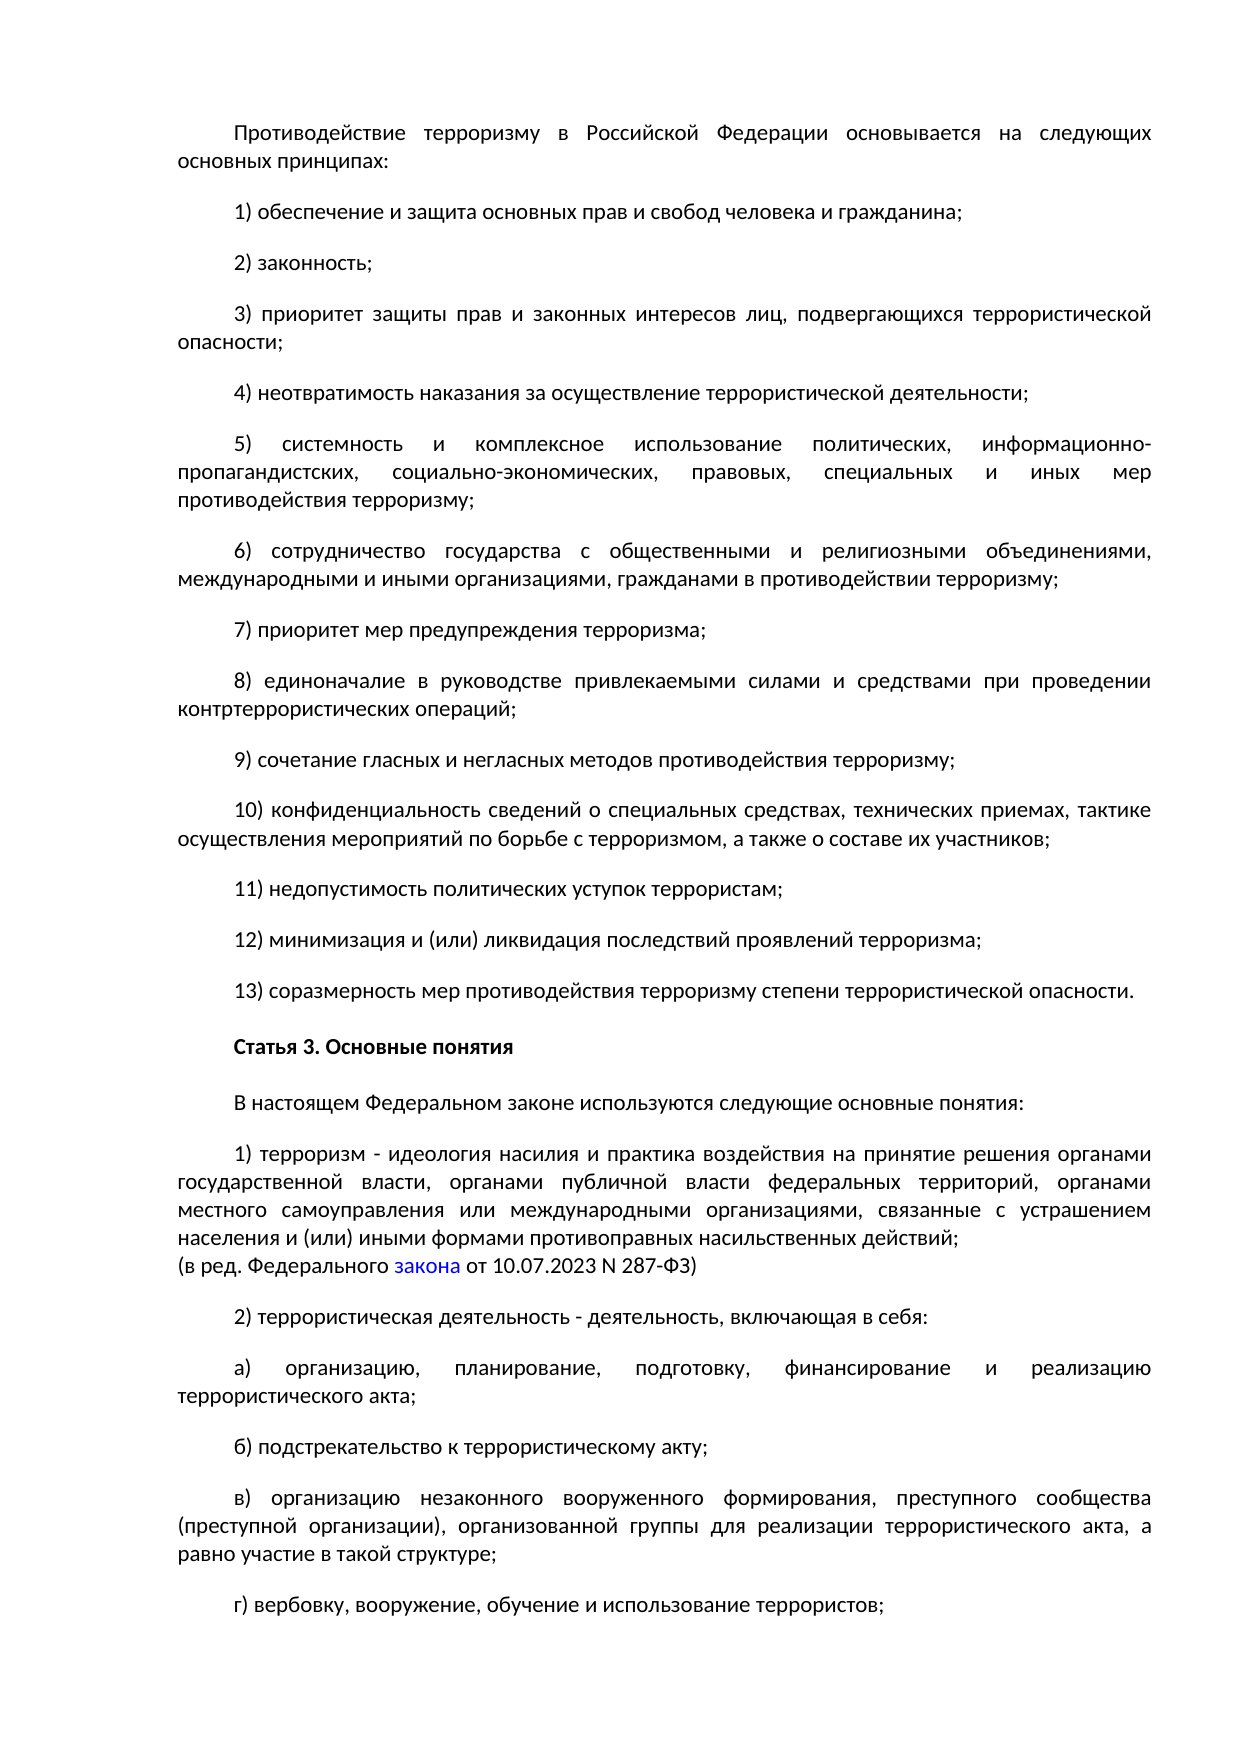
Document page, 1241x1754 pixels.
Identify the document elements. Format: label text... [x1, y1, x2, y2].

text 5) системность и комплексное использование политических, информационно-пропагандистских, социально-экономических, правовых, специальных и иных мер противодействия терроризму; [177, 429, 1152, 513]
text 2) террористическая деятельность - деятельность, включающая в себя: [177, 1302, 1152, 1331]
text 8) единоначалие в руководстве привлекаемыми силами и средствами при проведении контртеррористических операций; [177, 666, 1152, 722]
text в) организацию незаконного вооруженного формирования, преступного сообщества (преступной организации), организованной группы для реализации террористического акта, а равно участие в такой структуре; [177, 1483, 1152, 1567]
text (в ред. Федерального закона от 10.07.2023 N 287-ФЗ) [177, 1252, 1152, 1279]
title Статья 3. Основные понятия [177, 1032, 1152, 1061]
text 10) конфиденциальность сведений о специальных средствах, технических приемах, тактике осуществления мероприятий по борьбе с терроризмом, а также о составе их участников; [177, 796, 1152, 852]
text Противодействие терроризму в Российской Федерации основывается на следующих основных принципах: [177, 118, 1152, 174]
text 4) неотвратимость наказания за осуществление террористической деятельности; [177, 378, 1152, 406]
text а) организацию, планирование, подготовку, финансирование и реализацию террористического акта; [177, 1353, 1152, 1409]
text г) вербовку, вооружение, обучение и использование террористов; [177, 1590, 1152, 1618]
text 1) терроризм - идеология насилия и практика воздействия на принятие решения органами государственной власти, органами публичной власти федеральных территорий, органами местного самоуправления или международными организациями, связанные с устрашением населения и (или) иными формами противоправных насильственных действий; [177, 1139, 1152, 1252]
text 12) минимизация и (или) ликвидация последствий проявлений терроризма; [177, 926, 1152, 953]
text 2) законность; [177, 248, 1152, 276]
text 6) сотрудничество государства с общественными и религиозными объединениями, международными и иными организациями, гражданами в противодействии терроризму; [177, 536, 1152, 592]
text 9) сочетание гласных и негласных методов противодействия терроризму; [177, 745, 1152, 773]
text 7) приоритет мер предупреждения терроризма; [177, 615, 1152, 643]
text 11) недопустимость политических уступок террористам; [177, 874, 1152, 903]
text 1) обеспечение и защита основных прав и свобод человека и гражданина; [177, 197, 1152, 225]
text б) подстрекательство к террористическому акту; [177, 1432, 1152, 1460]
text 3) приоритет защиты прав и законных интересов лиц, подвергающихся террористической опасности; [177, 299, 1152, 355]
text 13) соразмерность мер противодействия терроризму степени террористической опасности. [177, 976, 1152, 1004]
text В настоящем Федеральном законе используются следующие основные понятия: [177, 1088, 1152, 1117]
